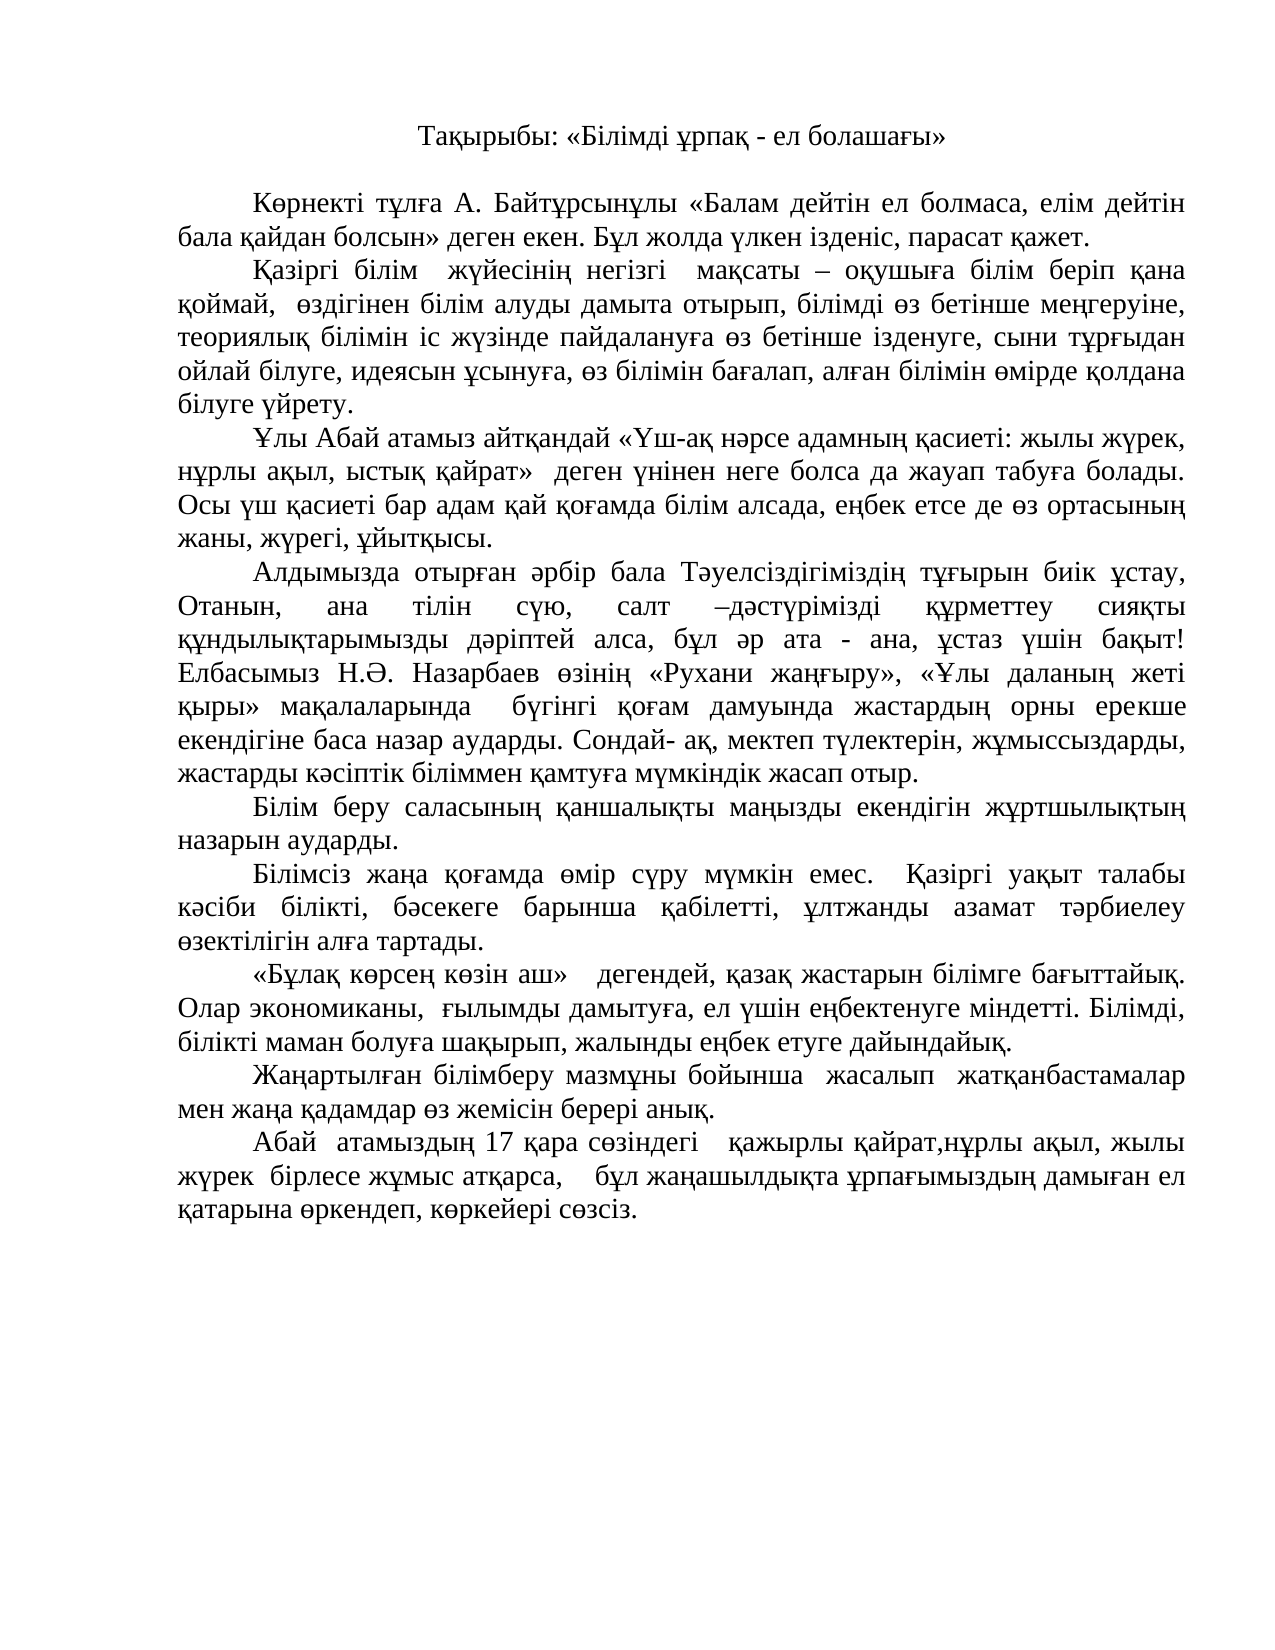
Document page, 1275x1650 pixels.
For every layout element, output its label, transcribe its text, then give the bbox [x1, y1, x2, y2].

text Қазіргі білім жүйесінің негізгі мақсаты – оқушыға білім беріп қана қоймай, өздігінен білім алуды дамыта отырып, білімді өз бетінше меңгеруіне, теориялық білімін іс жүзінде пайдалануға өз бетінше ізденуге, сыни тұрғыдан ойлай білуге, идеясын ұсынуға, өз білімін бағалап, алған білімін өмірде қолдана білуге үйрету. [177, 252, 1186, 420]
text Ұлы Абай атамыз айтқандай «Үш-ақ нәрсе адамның қасиеті: жылы жүрек, нұрлы ақыл, ыстық қайрат» деген үнінен неге болса да жауап табуға болады. Осы үш қасиеті бар адам қай қоғамда білім алсада, еңбек етсе де өз ортасының жаны, жүрегі, ұйытқысы. [177, 420, 1186, 554]
text Алдымызда отырған әрбір бала Тәуелсіздігіміздің тұғырын биік ұстау, Отанын, ана тілін сүю, салт –дәстүрімізді құрметтеу сияқты құндылықтарымызды дәріптей алса, бұл әр ата - ана, ұстаз үшін бақыт! Елбасымыз Н.Ә. Назарбаев өзінің «Рухани жаңғыру», «Ұлы даланың жеті қыры» мақалаларында бүгінгі қоғам дамуында жастардың орны ерекше екендігіне баса назар аударды. Сондай- ақ, мектеп түлектерін, жұмыссыздарды, жастарды кәсіптік біліммен қамтуға мүмкіндік жасап отыр. [177, 554, 1186, 789]
text Тақырыбы: «Білімді ұрпақ - ел болашағы» [177, 118, 1186, 152]
text Білімсіз жаңа қоғамда өмір сүру мүмкін емес. Қазіргі уақыт талабы кәсіби білікті, бәсекеге барынша қабілетті, ұлтжанды азамат тәрбиелеу өзектілігін алға тартады. [177, 856, 1186, 957]
text Жаңартылған білімберу мазмұны бойынша жасалып жатқанбастамалар мен жаңа қадамдар өз жемісін берері анық. [177, 1057, 1186, 1124]
text Көрнекті тұлға А. Байтұрсынұлы «Балам дейтін ел болмаса, елім дейтін бала қайдан болсын» деген екен. Бұл жолда үлкен ізденіс, парасат қажет. [177, 185, 1186, 252]
text Білім беру саласының қаншалықты маңызды екендігін жұртшылықтың назарын аударды. [177, 789, 1186, 856]
text «Бұлақ көрсең көзін аш» дегендей, қазақ жастарын білімге бағыттайық. Олар экономиканы, ғылымды дамытуға, ел үшін еңбектенуге міндетті. Білімді, білікті маман болуға шақырып, жалынды еңбек етуге дайындайық. [177, 957, 1186, 1057]
text Абай атамыздың 17 қара сөзіндегі қажырлы қайрат,нұрлы ақыл, жылы жүрек бірлесе жұмыс атқарса, бұл жаңашылдықта ұрпағымыздың дамыған ел қатарына өркендеп, көркейері сөзсіз. [177, 1124, 1186, 1225]
